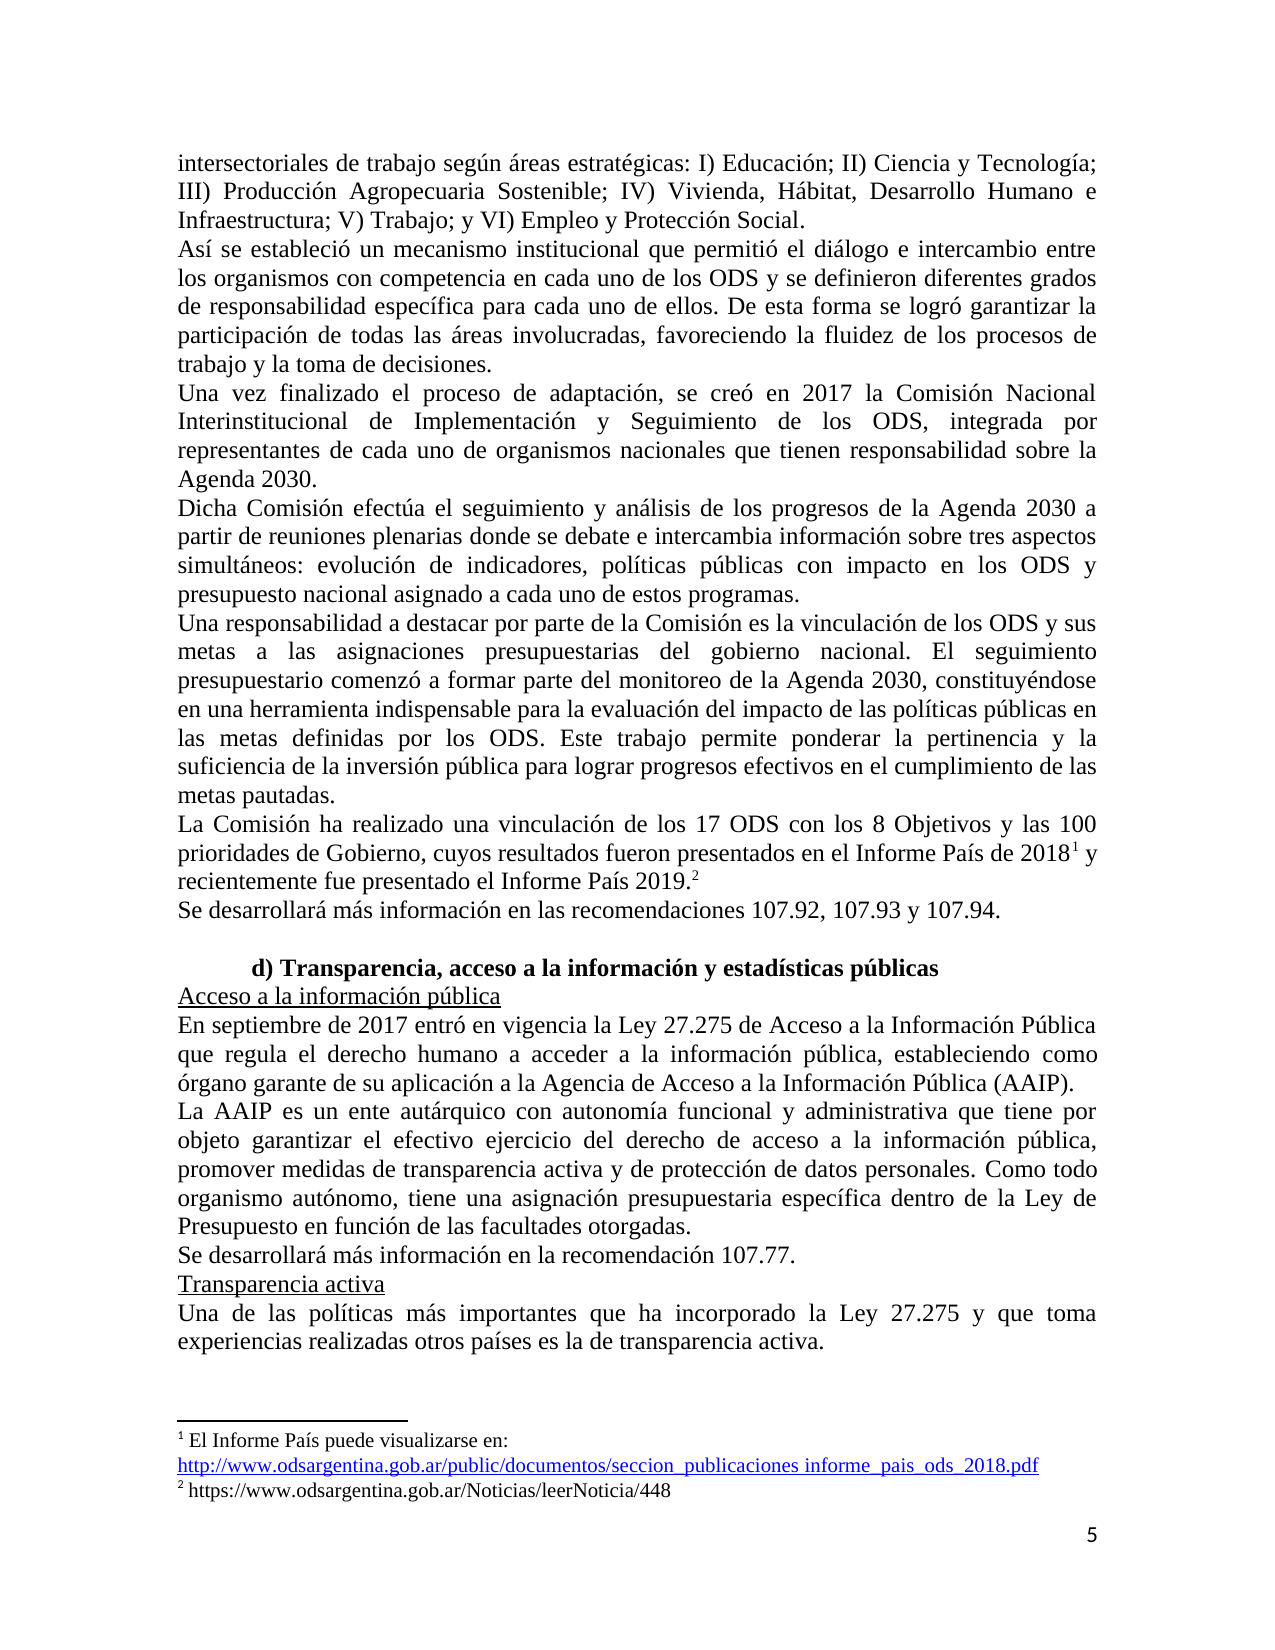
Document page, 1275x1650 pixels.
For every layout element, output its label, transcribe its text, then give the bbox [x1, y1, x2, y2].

text Una de las políticas más importantes que ha incorporado la Ley 27.275 y que toma experiencias realizadas otros países es la de transparencia activa. [177, 1298, 1098, 1355]
text Una responsabilidad a destacar por parte de la Comisión es la vinculación de los ODS y sus metas a las asignaciones presupuestarias del gobierno nacional. El seguimiento presupuestario comenzó a formar parte del monitoreo de la Agenda 2030, constituyéndose en una herramienta indispensable para la evaluación del impacto de las políticas públicas en las metas definidas por los ODS. Este trabajo permite ponderar la pertinencia y la suficiencia de la inversión pública para lograr progresos efectivos en el cumplimiento de las metas pautadas. [177, 608, 1098, 809]
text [177, 148, 1098, 234]
text La Comisión ha realizado una vinculación de los 17 ODS con los 8 Objetivos y las 100 prioridades de Gobierno, cuyos resultados fueron presentados en el Informe País de 2018 y recientemente fue presentado el Informe País 2019. [177, 809, 1098, 895]
text d) Transparencia, acceso a la información y estadísticas públicas [177, 953, 1098, 981]
text Acceso a la información pública [177, 981, 1098, 1010]
text Una vez finalizado el proceso de adaptación, se creó en 2017 la Comisión Nacional Interinstitucional de Implementación y Seguimiento de los ODS, integrada por representantes de cada uno de organismos nacionales que tienen responsabilidad sobre la Agenda 2030. [177, 378, 1098, 493]
text Así se estableció un mecanismo institucional que permitió el diálogo e intercambio entre los organismos con competencia en cada uno de los ODS y se definieron diferentes grados de responsabilidad específica para cada uno de ellos. De esta forma se logró garantizar la participación de todas las áreas involucradas, favoreciendo la fluidez de los procesos de trabajo y la toma de decisiones. [177, 234, 1098, 378]
text La AAIP es un ente autárquico con autonomía funcional y administrativa que tiene por objeto garantizar el efectivo ejercicio del derecho de acceso a la información pública, promover medidas de transparencia activa y de protección de datos personales. Como todo organismo autónomo, tiene una asignación presupuestaria específica dentro de la Ley de Presupuesto en función de las facultades otorgadas. [177, 1096, 1098, 1240]
text Dicha Comisión efectúa el seguimiento y análisis de los progresos de la Agenda 2030 a partir de reuniones plenarias donde se debate e intercambia información sobre tres aspectos simultáneos: evolución de indicadores, políticas públicas con impacto en los ODS y presupuesto nacional asignado a cada uno de estos programas. [177, 493, 1098, 608]
text Transparencia activa [177, 1269, 1098, 1298]
text Se desarrollará más información en las recomendaciones 107.92, 107.93 y 107.94. [177, 895, 1098, 924]
text En septiembre de 2017 entró en vigencia la Ley 27.275 de Acceso a la Información Pública que regula el derecho humano a acceder a la información pública, estableciendo como órgano garante de su aplicación a la Agencia de Acceso a la Información Pública (AAIP). [177, 1010, 1098, 1096]
text Se desarrollará más información en la recomendación 107.77. [177, 1240, 1098, 1269]
